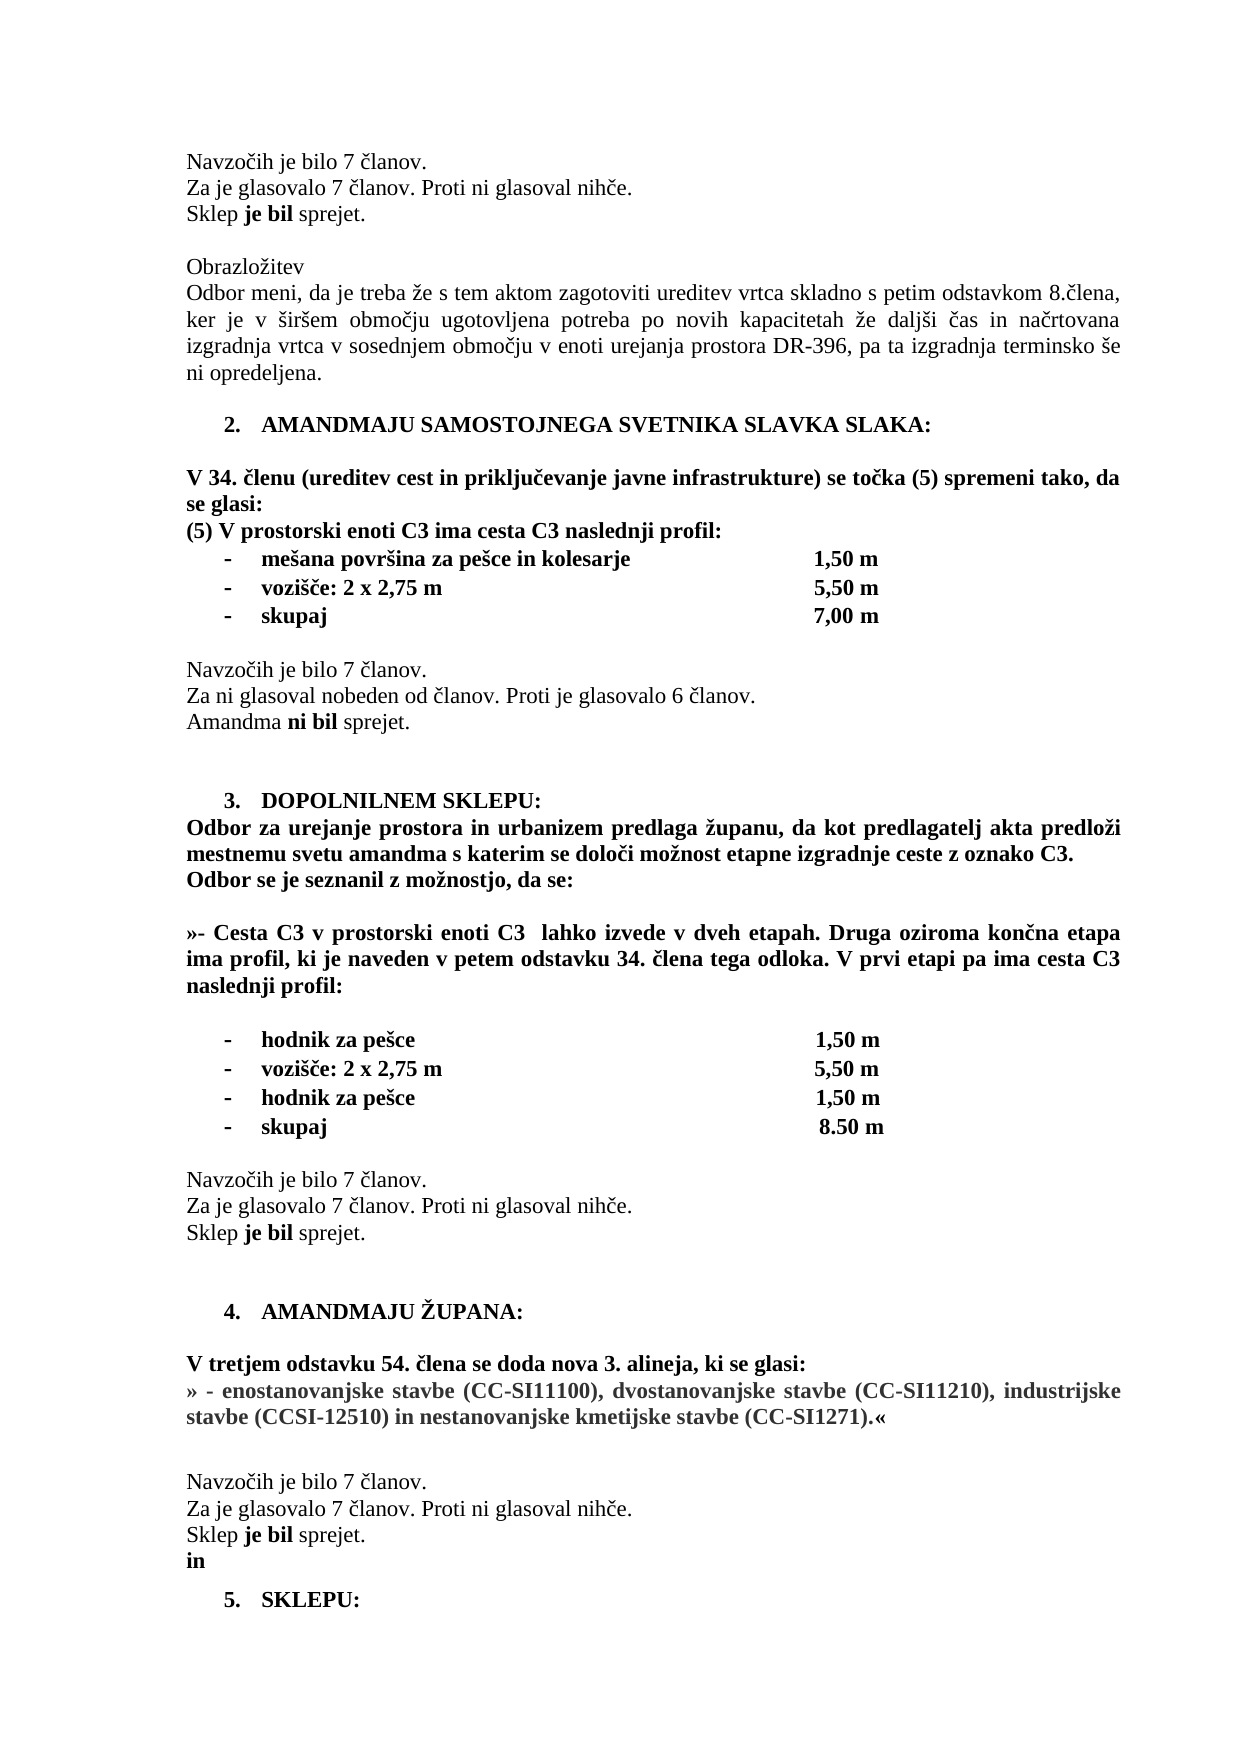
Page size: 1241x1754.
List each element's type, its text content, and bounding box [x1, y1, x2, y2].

text Za je glasovalo 7 članov. Proti ni glasoval nihče. [186, 1192, 1122, 1219]
text Navzočih je bilo 7 članov. [186, 1166, 1122, 1192]
list hodnik za pešce 1,50 m [223, 1082, 1122, 1111]
text Za ni glasoval nobeden od članov. Proti je glasovalo 6 članov. [186, 682, 1122, 708]
text in [186, 1547, 1122, 1574]
text Obrazložitev [186, 253, 1122, 279]
list skupaj 8.50 m [223, 1111, 1122, 1139]
text Navzočih je bilo 7 članov. [186, 1468, 1122, 1495]
list hodnik za pešce 1,50 m [223, 1024, 1122, 1053]
text Za je glasovalo 7 članov. Proti ni glasoval nihče. [186, 174, 1122, 200]
text »- Cesta C3 v prostorski enoti C3 lahko izvede v dveh etapah. Druga oziroma končna etapa ima profil, ki je naveden v petem odstavku 34. člena tega odloka. V prvi etapi pa ima cesta C3 naslednji profil: [186, 919, 1122, 998]
text Za je glasovalo 7 članov. Proti ni glasoval nihče. [186, 1495, 1122, 1521]
text Sklep je bil sprejet. [186, 200, 1122, 227]
text » - enostanovanjske stavbe (CC-SI11100), dvostanovanjske stavbe (CC-SI11210), industrijske stavbe (CCSI-12510) in nestanovanjske kmetijske stavbe (CC-SI1271).« [186, 1377, 1122, 1429]
list SKLEPU: [223, 1586, 1122, 1613]
list mešana površina za pešce in kolesarje 1,50 m [223, 543, 1122, 572]
list skupaj 7,00 m [223, 601, 1122, 629]
list DOPOLNILNEM SKLEPU: [223, 787, 1122, 814]
list AMANDMAJU ŽUPANA: [223, 1298, 1122, 1324]
text Sklep je bil sprejet. [186, 1521, 1122, 1547]
list Odbor za urejanje prostora in urbanizem predlaga županu, da kot predlagatelj akta predloži mestnemu svetu amandma s katerim se določi možnost etapne izgradnje ceste z oznako C3. [186, 814, 1122, 866]
list Odbor se je seznanil z možnostjo, da se: [186, 866, 1122, 893]
text Odbor meni, da je treba že s tem aktom zagotoviti ureditev vrtca skladno s petim odstavkom 8.člena, ker je v širšem območju ugotovljena potreba po novih kapacitetah že daljši čas in načrtovana izgradnja vrtca v sosednjem območju v enoti urejanja prostora DR-396, pa ta izgradnja terminsko še ni opredeljena. [186, 279, 1122, 385]
text V tretjem odstavku 54. člena se doda nova 3. alineja, ki se glasi: [186, 1350, 1122, 1377]
list AMANDMAJU SAMOSTOJNEGA SVETNIKA SLAVKA SLAKA: [223, 411, 1122, 438]
text Navzočih je bilo 7 članov. [186, 148, 1122, 174]
text Navzočih je bilo 7 članov. [186, 656, 1122, 682]
text Sklep je bil sprejet. [186, 1219, 1122, 1245]
text (5) V prostorski enoti C3 ima cesta C3 naslednji profil: [186, 517, 1122, 543]
list vozišče: 2 x 2,75 m 5,50 m [223, 1053, 1122, 1082]
list vozišče: 2 x 2,75 m 5,50 m [223, 572, 1122, 601]
text Amandma ni bil sprejet. [186, 708, 1122, 735]
text V 34. členu (ureditev cest in priključevanje javne infrastrukture) se točka (5) spremeni tako, da se glasi: [186, 464, 1122, 517]
